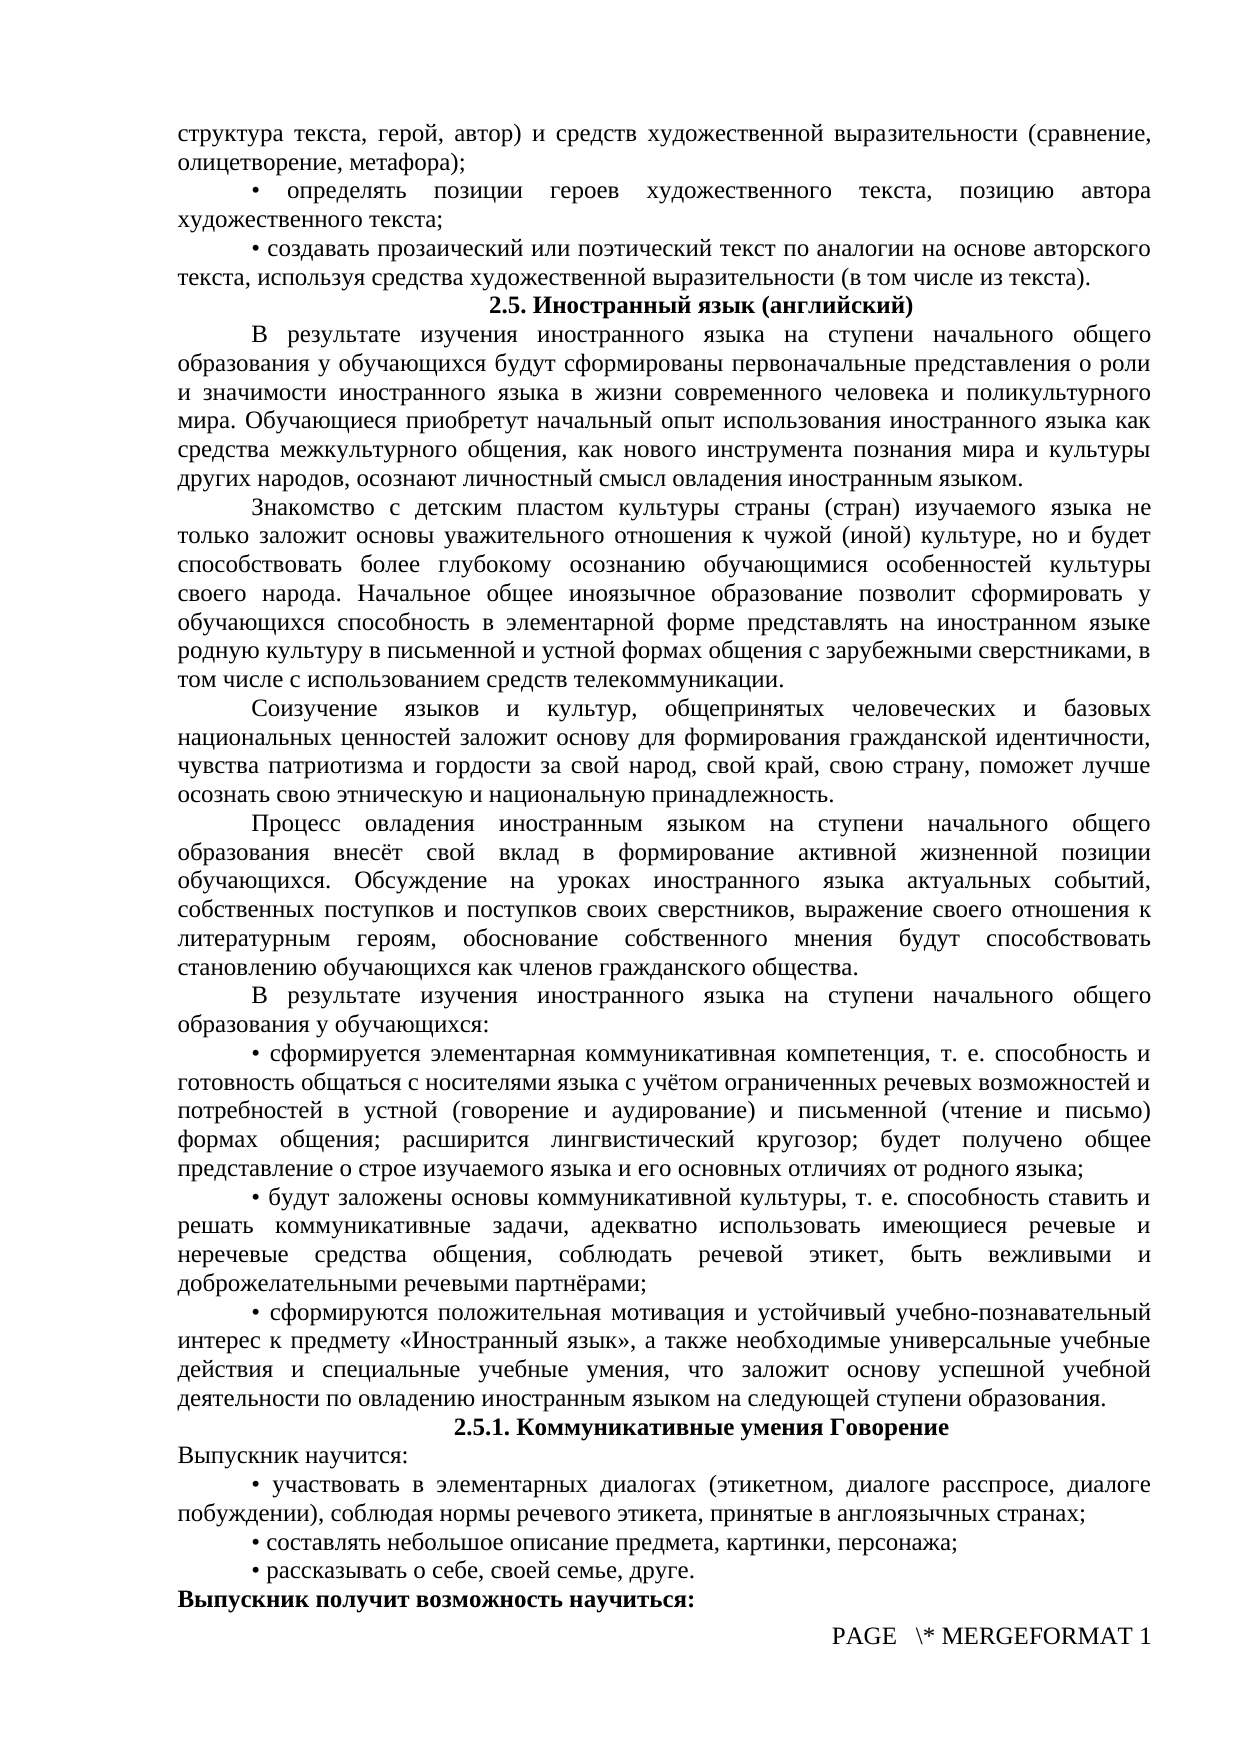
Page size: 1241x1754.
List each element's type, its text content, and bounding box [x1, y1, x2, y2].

text 2.5.1. Коммуникативные умения Говорение [177, 1412, 1152, 1441]
text 2.5. Иностранный язык (английский) [177, 291, 1152, 319]
text • создавать прозаический или поэтический текст по аналогии на основе авторского текста, используя средства художественной выразительности (в том числе из текста). [177, 233, 1152, 291]
text • рассказывать о себе, своей семье, друге. [177, 1556, 1152, 1584]
text • определять позиции героев художественного текста, позицию автора художественного текста; [177, 176, 1152, 233]
text • составлять небольшое описание предмета, картинки, персонажа; [177, 1527, 1152, 1556]
text Знакомство с детским пластом культуры страны (стран) изучаемого языка не только заложит основы уважительного отношения к чужой (иной) культуре, но и будет способствовать более глубокому осознанию обучающимися особенностей культуры своего народа. Начальное общее иноязычное образование позволит сформировать у обучающихся способность в элементарной форме представлять на иностранном языке родную культуру в письменной и устной формах общения с зарубежными сверстниками, в том числе с использованием средств телекоммуникации. [177, 492, 1152, 693]
text Выпускник научится: [177, 1441, 1152, 1469]
text В результате изучения иностранного языка на ступени начального общего образования у обучающихся: [177, 981, 1152, 1038]
text Соизучение языков и культур, общепринятых человеческих и базовых национальных ценностей заложит основу для формирования гражданской идентичности, чувства патриотизма и гордости за свой народ, свой край, свою страну, поможет лучше осознать свою этническую и национальную принадлежность. [177, 693, 1152, 808]
text • сформируется элементарная коммуникативная компетенция, т. е. способность и готовность общаться с носителями языка с учётом ограниченных речевых возможностей и потребностей в устной (говорение и аудирование) и письменной (чтение и письмо) формах общения; расширится лингвистический кругозор; будет получено общее представление о строе изучаемого языка и его основных отличиях от родного языка; [177, 1038, 1152, 1182]
text • участвовать в элементарных диалогах (этикетном, диалоге расспросе, диалоге побуждении), соблюдая нормы речевого этикета, принятые в англоязычных странах; [177, 1469, 1152, 1527]
text Процесс овладения иностранным языком на ступени начального общего образования внесёт свой вклад в формирование активной жизненной позиции обучающихся. Обсуждение на уроках иностранного языка актуальных событий, собственных поступков и поступков своих сверстников, выражение своего отношения к литературным героям, обоснование собственного мнения будут способствовать становлению обучающихся как членов гражданского общества. [177, 808, 1152, 981]
text Выпускник получит возможность научиться: [177, 1584, 1152, 1613]
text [177, 118, 1152, 176]
text • будут заложены основы коммуникативной культуры, т. е. способность ставить и решать коммуникативные задачи, адекватно использовать имеющиеся речевые и неречевые средства общения, соблюдать речевой этикет, быть вежливыми и доброжелательными речевыми партнёрами; [177, 1182, 1152, 1297]
text В результате изучения иностранного языка на ступени начального общего образования у обучающихся будут сформированы первоначальные представления о роли и значимости иностранного языка в жизни современного человека и поликультурного мира. Обучающиеся приобретут начальный опыт использования иностранного языка как средства межкультурного общения, как нового инструмента познания мира и культуры других народов, осознают личностный смысл овладения иностранным языком. [177, 319, 1152, 492]
text • сформируются положительная мотивация и устойчивый учебно-познавательный интерес к предмету «Иностранный язык», а также необходимые универсальные учебные действия и специальные учебные умения, что заложит основу успешной учебной деятельности по овладению иностранным языком на следующей ступени образования. [177, 1297, 1152, 1412]
